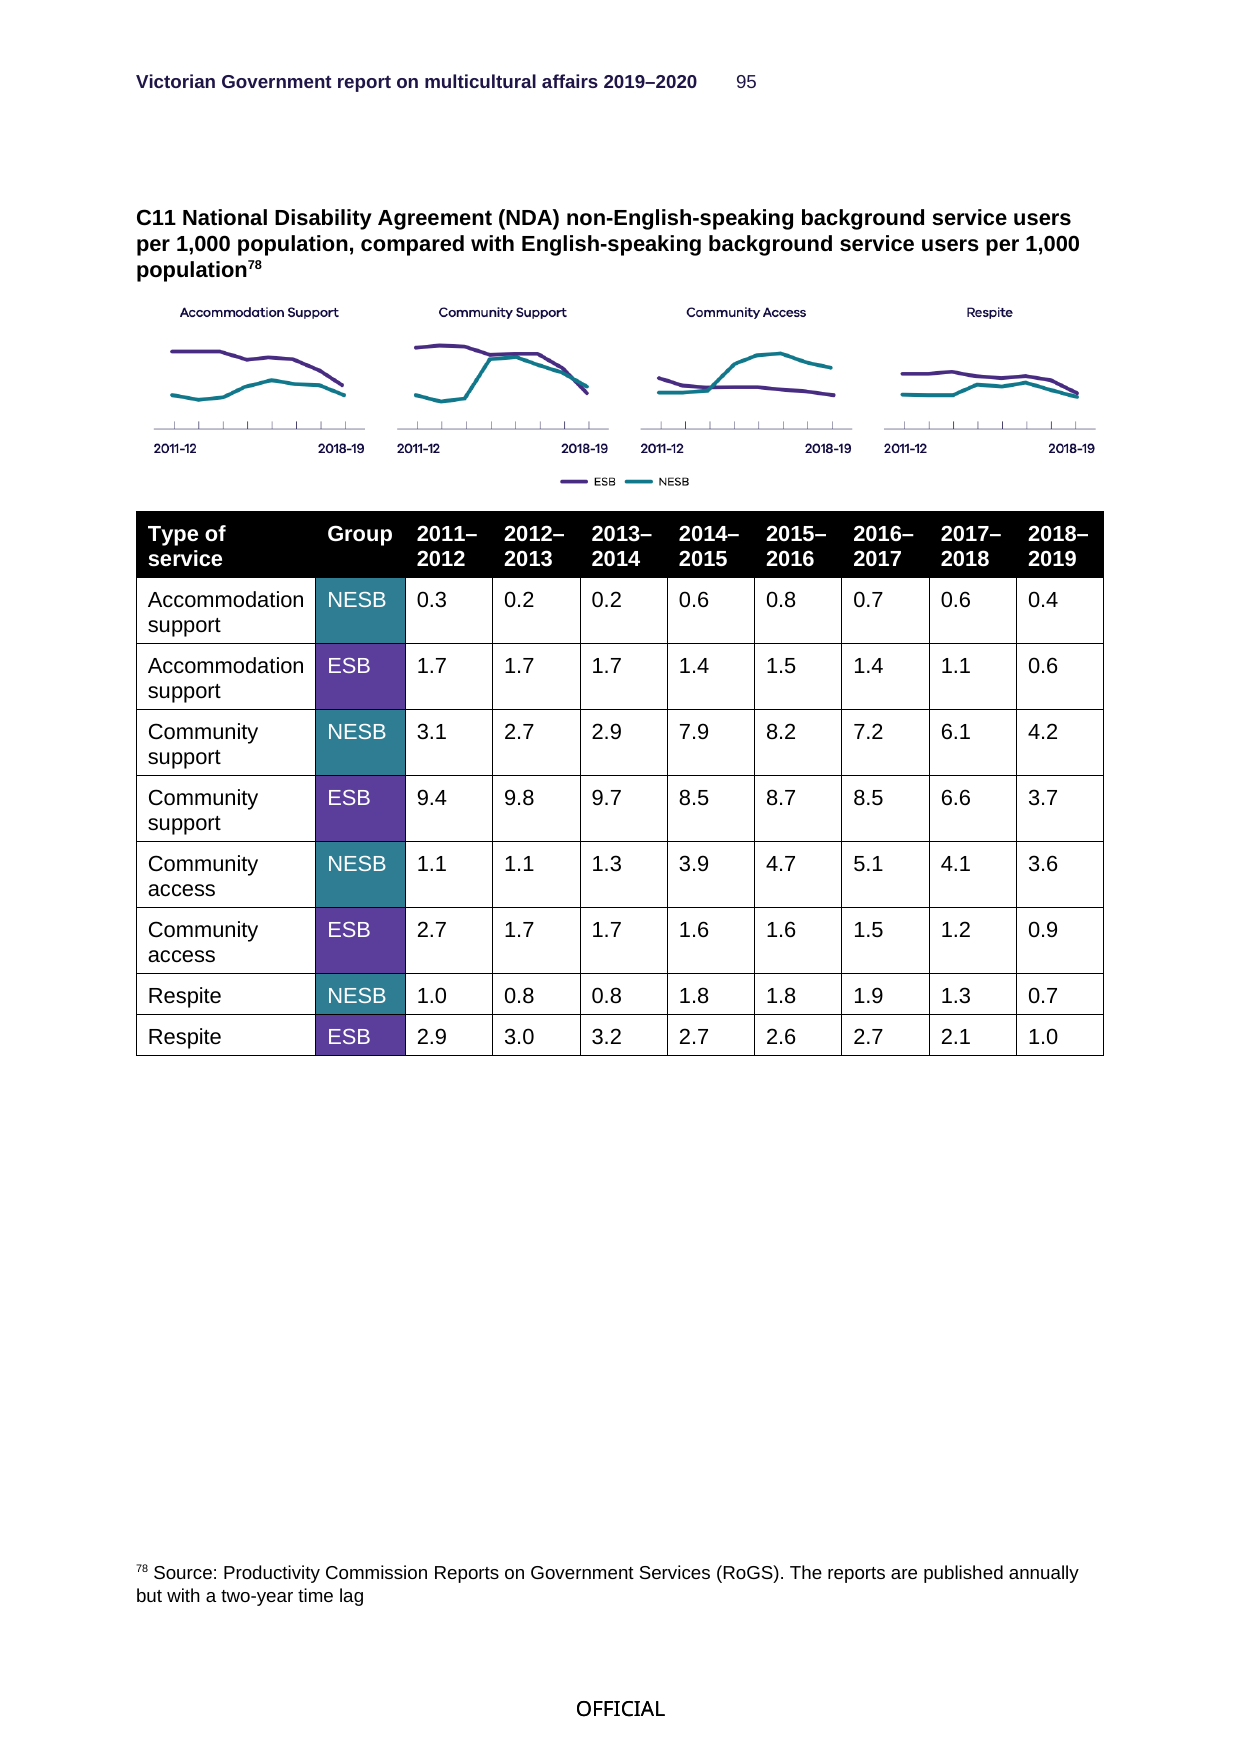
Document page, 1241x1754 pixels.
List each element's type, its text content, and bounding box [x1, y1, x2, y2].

table_cell 4.7 [755, 842, 841, 907]
table_header Group [316, 512, 405, 577]
table_cell 0.8 [493, 974, 580, 1014]
table_cell 4.2 [1017, 710, 1103, 775]
table_cell 8.2 [755, 710, 841, 775]
table_cell 9.4 [406, 776, 492, 841]
table_cell 8.7 [755, 776, 841, 841]
table_cell 1.9 [842, 974, 929, 1014]
table_cell 6.1 [930, 710, 1016, 775]
table_cell 8.5 [668, 776, 754, 841]
table_cell NESB [316, 578, 405, 643]
table_cell 1.7 [406, 644, 492, 709]
table_header 2014–2015 [668, 512, 754, 577]
table_cell 2.7 [842, 1015, 929, 1055]
table_cell 0.7 [1017, 974, 1103, 1014]
table_cell 1.7 [493, 908, 580, 973]
table_cell 1.8 [755, 974, 841, 1014]
table_cell 9.7 [581, 776, 667, 841]
table_cell 1.3 [930, 974, 1016, 1014]
table_cell ESB [316, 644, 405, 709]
table_cell 1.3 [581, 842, 667, 907]
table_cell 2.9 [581, 710, 667, 775]
table_cell 1.5 [842, 908, 929, 973]
table_cell 0.3 [406, 578, 492, 643]
table_cell 3.7 [1017, 776, 1103, 841]
table_cell 2.7 [493, 710, 580, 775]
picture [135, 295, 1105, 499]
table_cell Accommodation support [137, 644, 315, 709]
table_cell 5.1 [842, 842, 929, 907]
table_cell 0.8 [755, 578, 841, 643]
table_cell 0.2 [581, 578, 667, 643]
table_cell 3.9 [668, 842, 754, 907]
table_cell 7.9 [668, 710, 754, 775]
table_cell ESB [316, 776, 405, 841]
table_header 2011–2012 [406, 512, 492, 577]
table_cell 1.1 [930, 644, 1016, 709]
table_cell 1.7 [493, 644, 580, 709]
table_cell 0.4 [1017, 578, 1103, 643]
table_header 2013–2014 [581, 512, 667, 577]
table_cell 1.8 [668, 974, 754, 1014]
table_cell 3.0 [493, 1015, 580, 1055]
table_cell 9.8 [493, 776, 580, 841]
table_cell 1.1 [493, 842, 580, 907]
table_cell 2.9 [406, 1015, 492, 1055]
table_cell 0.6 [1017, 644, 1103, 709]
table_header 2015–2016 [755, 512, 841, 577]
table_cell NESB [316, 842, 405, 907]
table_cell 2.7 [406, 908, 492, 973]
table_cell NESB [316, 974, 405, 1014]
table_cell 2.1 [930, 1015, 1016, 1055]
table_cell 0.7 [842, 578, 929, 643]
table_cell NESB [316, 710, 405, 775]
table_cell Community support [137, 776, 315, 841]
table_cell 0.6 [930, 578, 1016, 643]
table_cell 3.2 [581, 1015, 667, 1055]
table_cell 6.6 [930, 776, 1016, 841]
table_cell 0.2 [493, 578, 580, 643]
table_cell Respite [137, 974, 315, 1014]
table_cell Accommodation support [137, 578, 315, 643]
table_cell ESB [316, 908, 405, 973]
table_cell 1.0 [1017, 1015, 1103, 1055]
table_cell 0.6 [668, 578, 754, 643]
table_cell ESB [316, 1015, 405, 1055]
table_cell 1.5 [755, 644, 841, 709]
table_cell 2.7 [668, 1015, 754, 1055]
table_cell Community access [137, 842, 315, 907]
table_cell 1.0 [406, 974, 492, 1014]
table_cell Community access [137, 908, 315, 973]
text C11 National Disability Agreement (NDA) non-English-speaking background service users per 1,000 population, compared with English-speaking background service users per 1,000 population [136, 204, 1104, 282]
table_header Type of service [137, 512, 315, 577]
table_header 2016–2017 [842, 512, 929, 577]
table_cell Community support [137, 710, 315, 775]
table_cell 1.4 [668, 644, 754, 709]
table_cell 1.6 [668, 908, 754, 973]
table_cell 4.1 [930, 842, 1016, 907]
table_cell Respite [137, 1015, 315, 1055]
table_cell 8.5 [842, 776, 929, 841]
table_cell 7.2 [842, 710, 929, 775]
table_header 2018–2019 [1017, 512, 1103, 577]
table_header 2017–2018 [930, 512, 1016, 577]
table_cell 0.9 [1017, 908, 1103, 973]
table_cell 1.7 [581, 908, 667, 973]
table_cell 1.6 [755, 908, 841, 973]
table_cell 1.1 [406, 842, 492, 907]
table_cell 3.6 [1017, 842, 1103, 907]
table_cell 3.1 [406, 710, 492, 775]
table_cell 1.2 [930, 908, 1016, 973]
table_cell 1.4 [842, 644, 929, 709]
table_header 2012–2013 [493, 512, 580, 577]
table_cell 0.8 [581, 974, 667, 1014]
table_cell 1.7 [581, 644, 667, 709]
table_cell 2.6 [755, 1015, 841, 1055]
